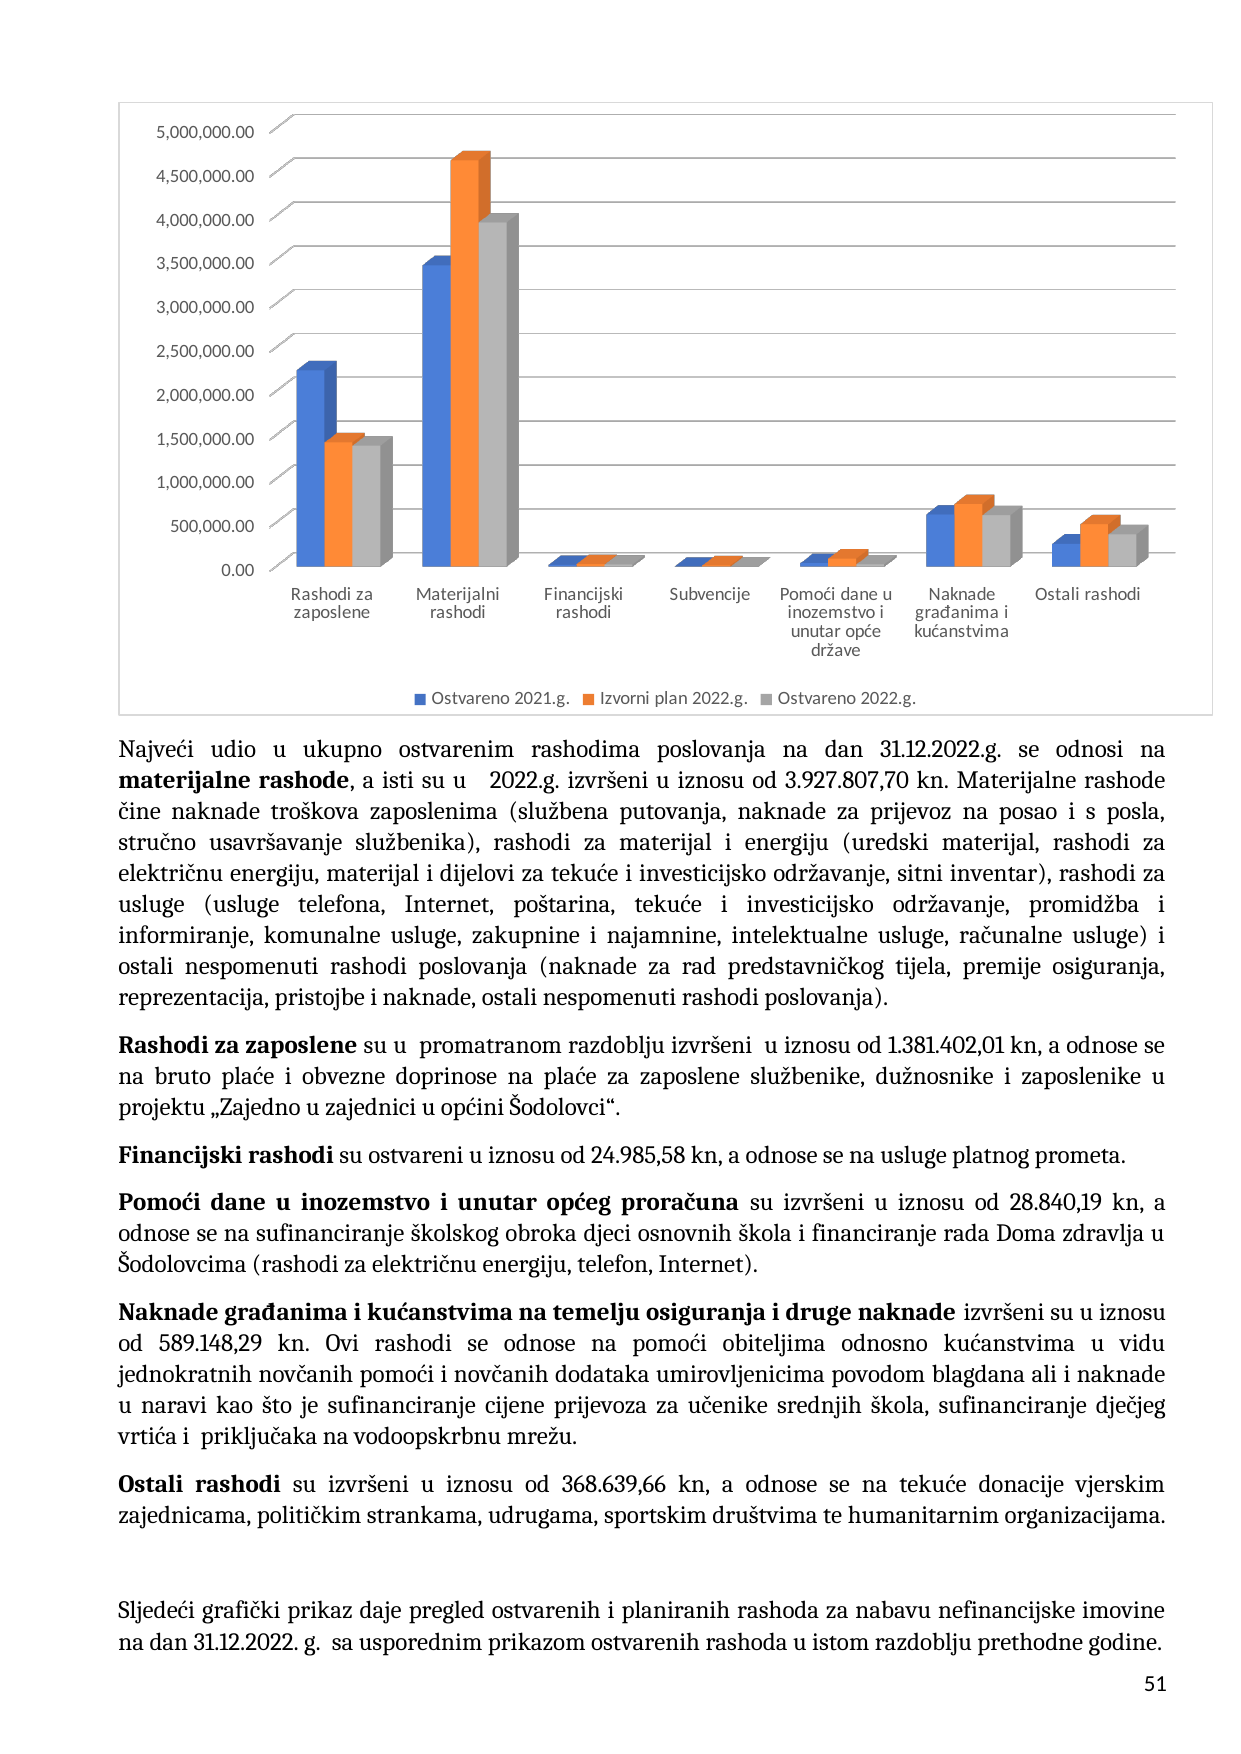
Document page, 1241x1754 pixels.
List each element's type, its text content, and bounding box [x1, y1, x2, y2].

text Naknade građanima i kućanstvima na temelju osiguranja i druge naknade izvršeni su u iznosu od 589.148,29 kn. Ovi rashodi se odnose na pomoći obiteljima odnosno kućanstvima u vidu jednokratnih novčanih pomoći i novčanih dodataka umirovljenicima povodom blagdana ali i naknade u naravi kao što je sufinanciranje cijene prijevoza za učenike srednjih škola, sufinanciranje dječjeg vrtića i priključaka na vodoopskrbnu mrežu. [118, 1298, 1167, 1451]
text Sljedeći grafički prikaz daje pregled ostvarenih i planiranih rashoda za nabavu nefinancijske imovine na dan 31.12.2022. g. sa usporednim prikazom ostvarenih rashoda u istom razdoblju prethodne godine. [118, 1596, 1167, 1656]
text Pomoći dane u inozemstvo i unutar općeg proračuna su izvršeni u iznosu od 28.840,19 kn, a odnose se na sufinanciranje školskog obroka djeci osnovnih škola i financiranje rada Doma zdravlja u Šodolovcima (rashodi za električnu energiju, telefon, Internet). [118, 1188, 1167, 1279]
text Najveći udio u ukupno ostvarenim rashodima poslovanja na dan 31.12.2022.g. se odnosi na materijalne rashode, a isti su u 2022.g. izvršeni u iznosu od 3.927.807,70 kn. Materijalne rashode čine naknade troškova zaposlenima (službena putovanja, naknade za prijevoz na posao i s posla, stručno usavršavanje službenika), rashodi za materijal i energiju (uredski materijal, rashodi za električnu energiju, materijal i dijelovi za tekuće i investicijsko održavanje, sitni inventar), rashodi za usluge (usluge telefona, Internet, poštarina, tekuće i investicijsko održavanje, promidžba i informiranje, komunalne usluge, zakupnine i najamnine, intelektualne usluge, računalne usluge) i ostali nespomenuti rashodi poslovanja (naknade za rad predstavničkog tijela, premije osiguranja, reprezentacija, pristojbe i naknade, ostali nespomenuti rashodi poslovanja). [118, 735, 1167, 1012]
text Rashodi za zaposlene su u promatranom razdoblju izvršeni u iznosu od 1.381.402,01 kn, a odnose se na bruto plaće i obvezne doprinose na plaće za zaposlene službenike, dužnosnike i zaposlenike u projektu „Zajedno u zajednici u općini Šodolovci“. [118, 1031, 1167, 1122]
text Ostali rashodi su izvršeni u iznosu od 368.639,66 kn, a odnose se na tekuće donacije vjerskim zajednicama, političkim strankama, udrugama, sportskim društvima te humanitarnim organizacijama. [118, 1470, 1167, 1530]
text Financijski rashodi su ostvareni u iznosu od 24.985,58 kn, a odnose se na usluge platnog prometa. [118, 1141, 1167, 1169]
